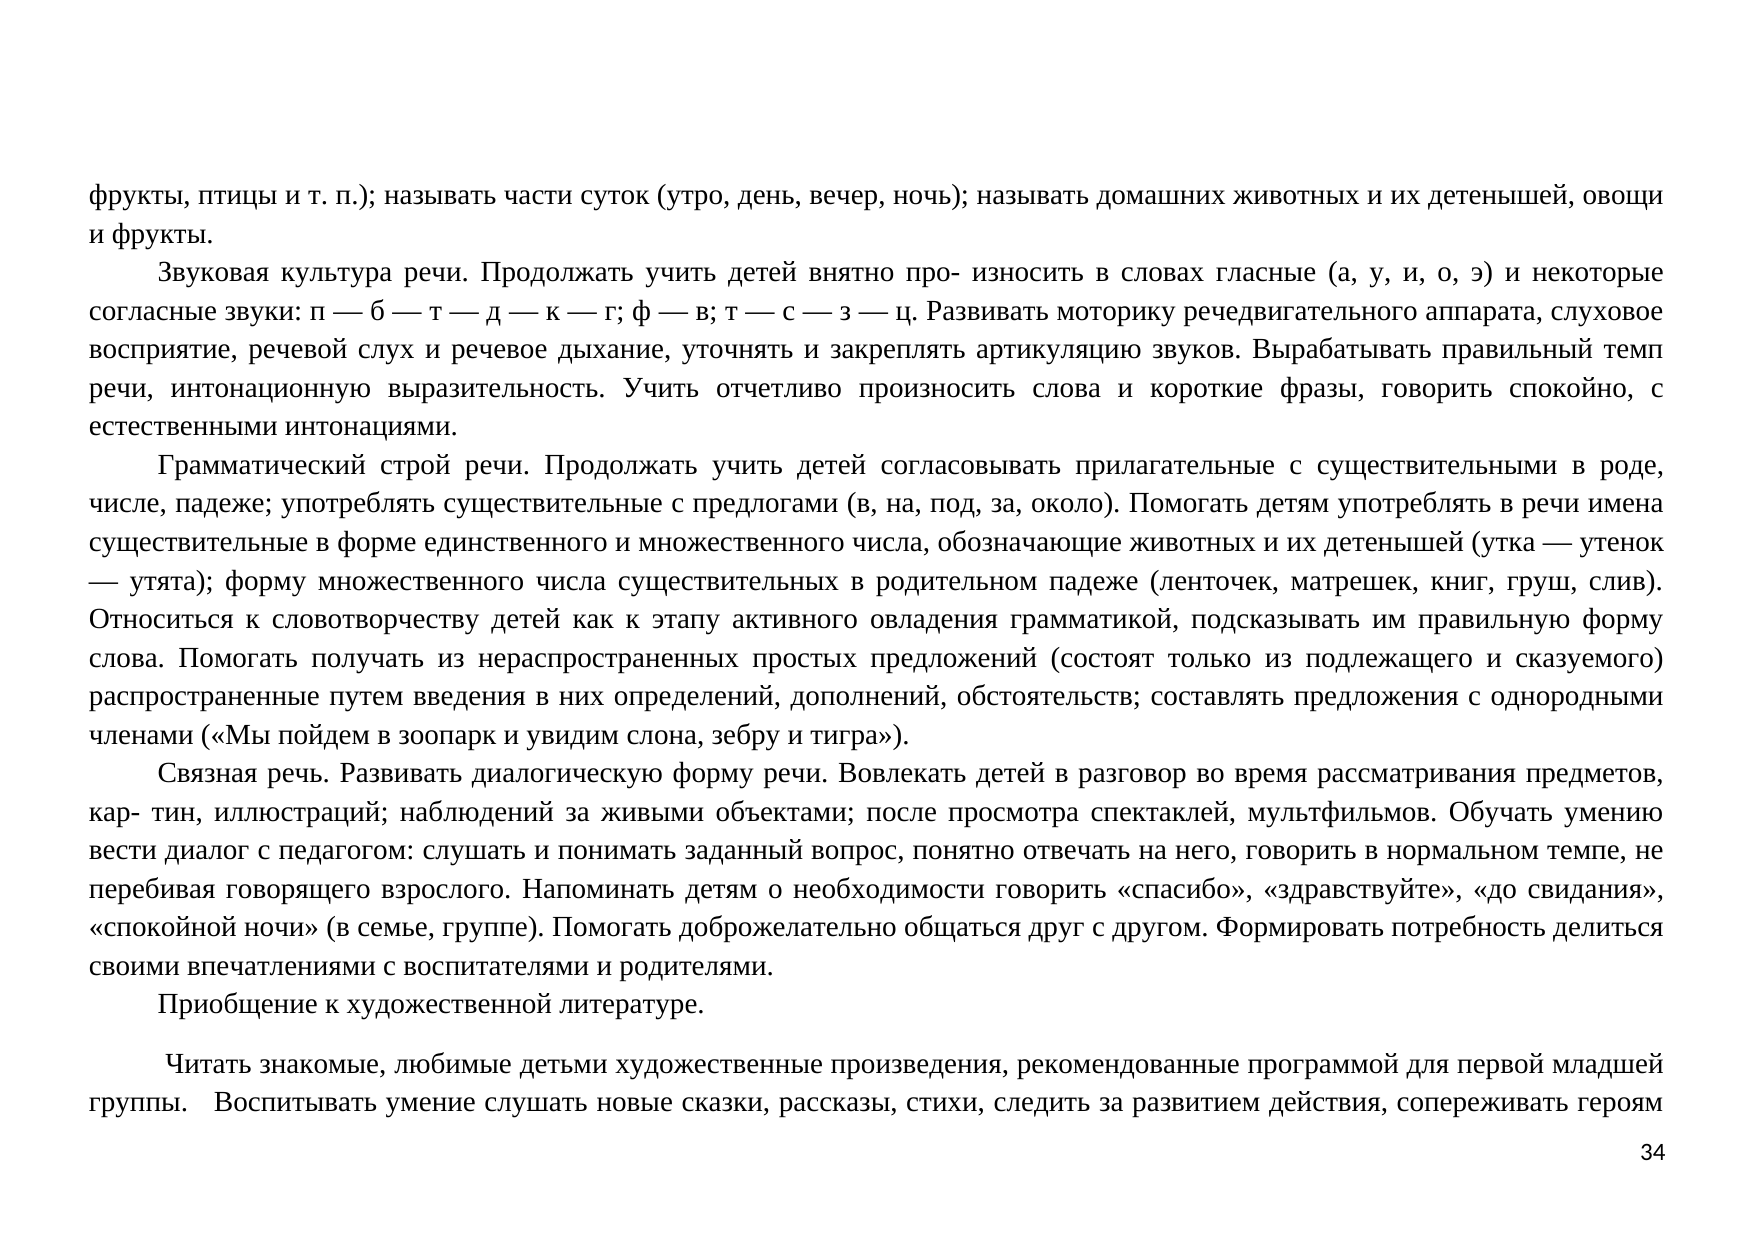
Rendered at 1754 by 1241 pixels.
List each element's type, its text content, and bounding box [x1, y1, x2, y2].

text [89, 177, 1665, 249]
text Приобщение к художественной литературе. [89, 987, 1665, 1020]
text Звуковая культура речи. Продолжать учить детей внятно про- износить в словах гласные (а, у, и, о, э) и некоторые согласные звуки: п — б — т — д — к — г; ф — в; т — с — з — ц. Развивать моторику речедвигательного аппарата, слуховое восприятие, речевой слух и речевое дыхание, уточнять и закреплять артикуляцию звуков. Вырабатывать правильный темп речи, интонационную выразительность. Учить отчетливо произносить слова и короткие фразы, говорить спокойно, с естественными интонациями. [89, 254, 1665, 442]
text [89, 1046, 1665, 1118]
text Грамматический строй речи. Продолжать учить детей согласовывать прилагательные с существительными в роде, числе, падеже; употреблять существительные с предлогами (в, на, под, за, около). Помогать детям употреблять в речи имена существительные в форме единственного и множественного числа, обозначающие животных и их детенышей (утка — утенок — утята); форму множественного числа существительных в родительном падеже (ленточек, матрешек, книг, груш, слив). Относиться к словотворчеству детей как к этапу активного овладения грамматикой, подсказывать им правильную форму слова. Помогать получать из нераспространенных простых предложений (состоят только из подлежащего и сказуемого) распространенные путем введения в них определений, дополнений, обстоятельств; составлять предложения с однородными членами («Мы пойдем в зоопарк и увидим слона, зебру и тигра»). [89, 447, 1665, 750]
text Связная речь. Развивать диалогическую форму речи. Вовлекать детей в разговор во время рассматривания предметов, кар- тин, иллюстраций; наблюдений за живыми объектами; после просмотра спектаклей, мультфильмов. Обучать умению вести диалог с педагогом: слушать и понимать заданный вопрос, понятно отвечать на него, говорить в нормальном темпе, не перебивая говорящего взрослого. Напоминать детям о необходимости говорить «спасибо», «здравствуйте», «до свидания», «спокойной ночи» (в семье, группе). Помогать доброжелательно общаться друг с другом. Формировать потребность делиться своими впечатлениями с воспитателями и родителями. [89, 755, 1665, 982]
